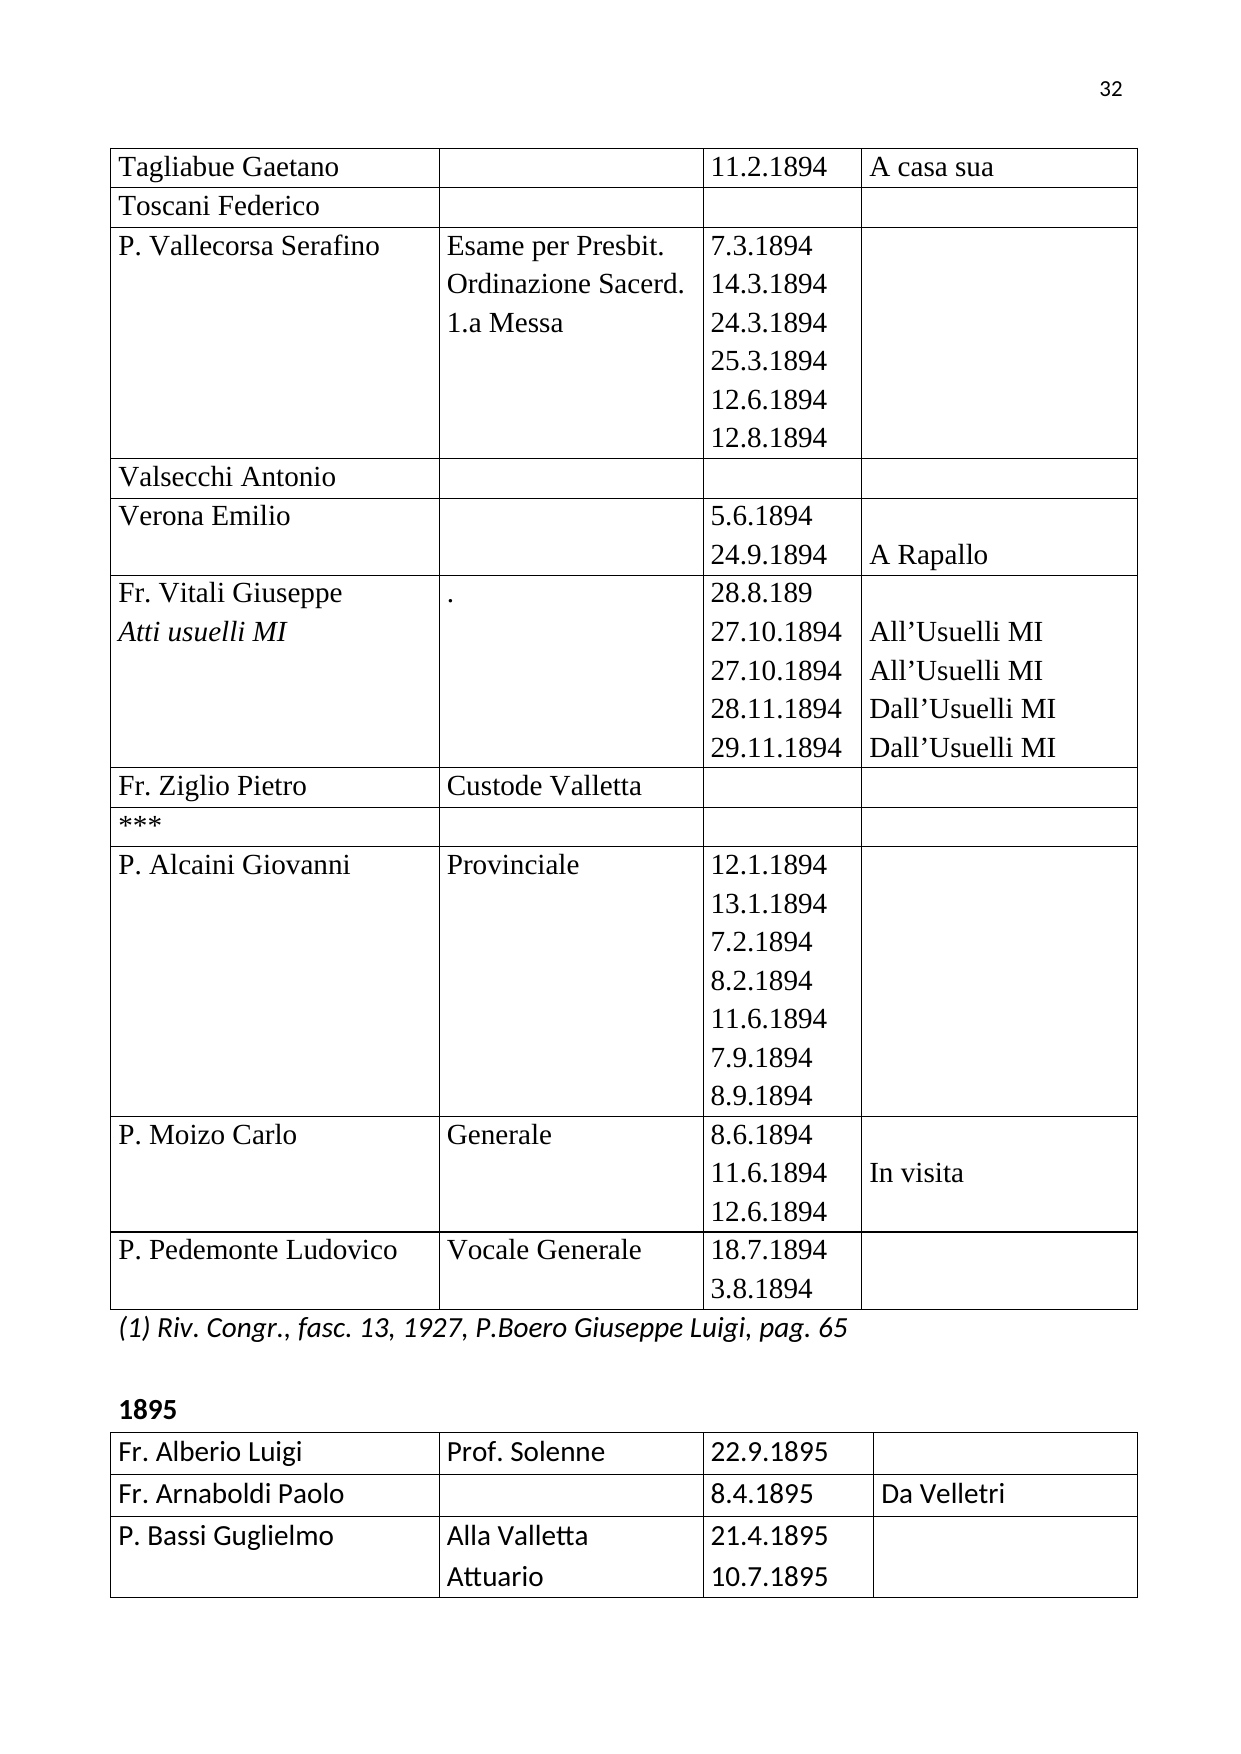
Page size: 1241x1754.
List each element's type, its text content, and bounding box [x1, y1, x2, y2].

table_cell [862, 188, 1137, 227]
table_cell P. Pedemonte Ludovico [111, 1233, 439, 1308]
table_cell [704, 1517, 873, 1597]
table_cell [874, 1517, 1137, 1597]
table_header Fr. Alberio Luigi [111, 1433, 439, 1474]
table_cell P. Vallecorsa Serafino [111, 228, 439, 458]
table_cell [704, 188, 861, 227]
table_cell [440, 149, 703, 187]
text (1) Riv. Congr., fasc. 13, 1927, P.Boero Giuseppe Luigi, pag. 65 [118, 1310, 1122, 1345]
table_cell Toscani Federico [111, 188, 439, 227]
table_cell Fr. Vitali Giuseppe Atti usuelli MI [111, 576, 439, 767]
table_cell [440, 1475, 703, 1516]
table_header Prof. Solenne [440, 1433, 703, 1474]
table_cell Tagliabue Gaetano [111, 149, 439, 187]
table_cell 18.7.1894 3.8.1894 [704, 1233, 861, 1308]
table_cell 11.2.1894 [704, 149, 861, 187]
table_cell 12.1.1894 13.1.1894 7.2.1894 8.2.1894 11.6.1894 7.9.1894 8.9.1894 [704, 847, 861, 1116]
table_cell Provinciale [440, 847, 703, 1116]
table_cell [862, 808, 1137, 846]
table_header [874, 1433, 1137, 1474]
table_cell [704, 768, 861, 807]
text 1895 [118, 1391, 1122, 1427]
table_cell . [440, 576, 703, 767]
table_cell *** [111, 808, 439, 846]
table_cell [862, 768, 1137, 807]
table_cell Verona Emilio [111, 499, 439, 574]
table_cell [704, 808, 861, 846]
table_cell 28.8.189 27.10.1894 27.10.1894 28.11.1894 29.11.1894 [704, 576, 861, 767]
table_cell [440, 499, 703, 574]
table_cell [440, 1517, 703, 1597]
table_cell [440, 808, 703, 846]
table_cell Generale [440, 1117, 703, 1231]
table_cell All’Usuelli MI All’Usuelli MI Dall’Usuelli MI Dall’Usuelli MI [862, 576, 1137, 767]
table_cell Esame per Presbit. Ordinazione Sacerd. 1.a Messa [440, 228, 703, 458]
table_cell P. Alcaini Giovanni [111, 847, 439, 1116]
table_cell In visita [862, 1117, 1137, 1231]
table_cell Da Velletri [874, 1475, 1137, 1516]
table_cell Fr. Ziglio Pietro [111, 768, 439, 807]
table_cell Fr. Arnaboldi Paolo [111, 1475, 439, 1516]
table_cell 8.4.1895 [704, 1475, 873, 1516]
table_cell Vocale Generale [440, 1233, 703, 1308]
table_cell [440, 188, 703, 227]
table_cell [704, 459, 861, 497]
table_cell 8.6.1894 11.6.1894 12.6.1894 [704, 1117, 861, 1231]
table_cell [440, 459, 703, 497]
table_cell A casa sua [862, 149, 1137, 187]
table_cell Valsecchi Antonio [111, 459, 439, 497]
table_cell A Rapallo [862, 499, 1137, 574]
table_cell 7.3.1894 14.3.1894 24.3.1894 25.3.1894 12.6.1894 12.8.1894 [704, 228, 861, 458]
table_cell Custode Valletta [440, 768, 703, 807]
table_cell [862, 1233, 1137, 1308]
table_cell P. Bassi Guglielmo [111, 1517, 439, 1597]
table_cell P. Moizo Carlo [111, 1117, 439, 1231]
table_cell [862, 459, 1137, 497]
table_cell [862, 847, 1137, 1116]
table_cell [862, 228, 1137, 458]
table_header 22.9.1895 [704, 1433, 873, 1474]
table_cell 5.6.1894 24.9.1894 [704, 499, 861, 574]
